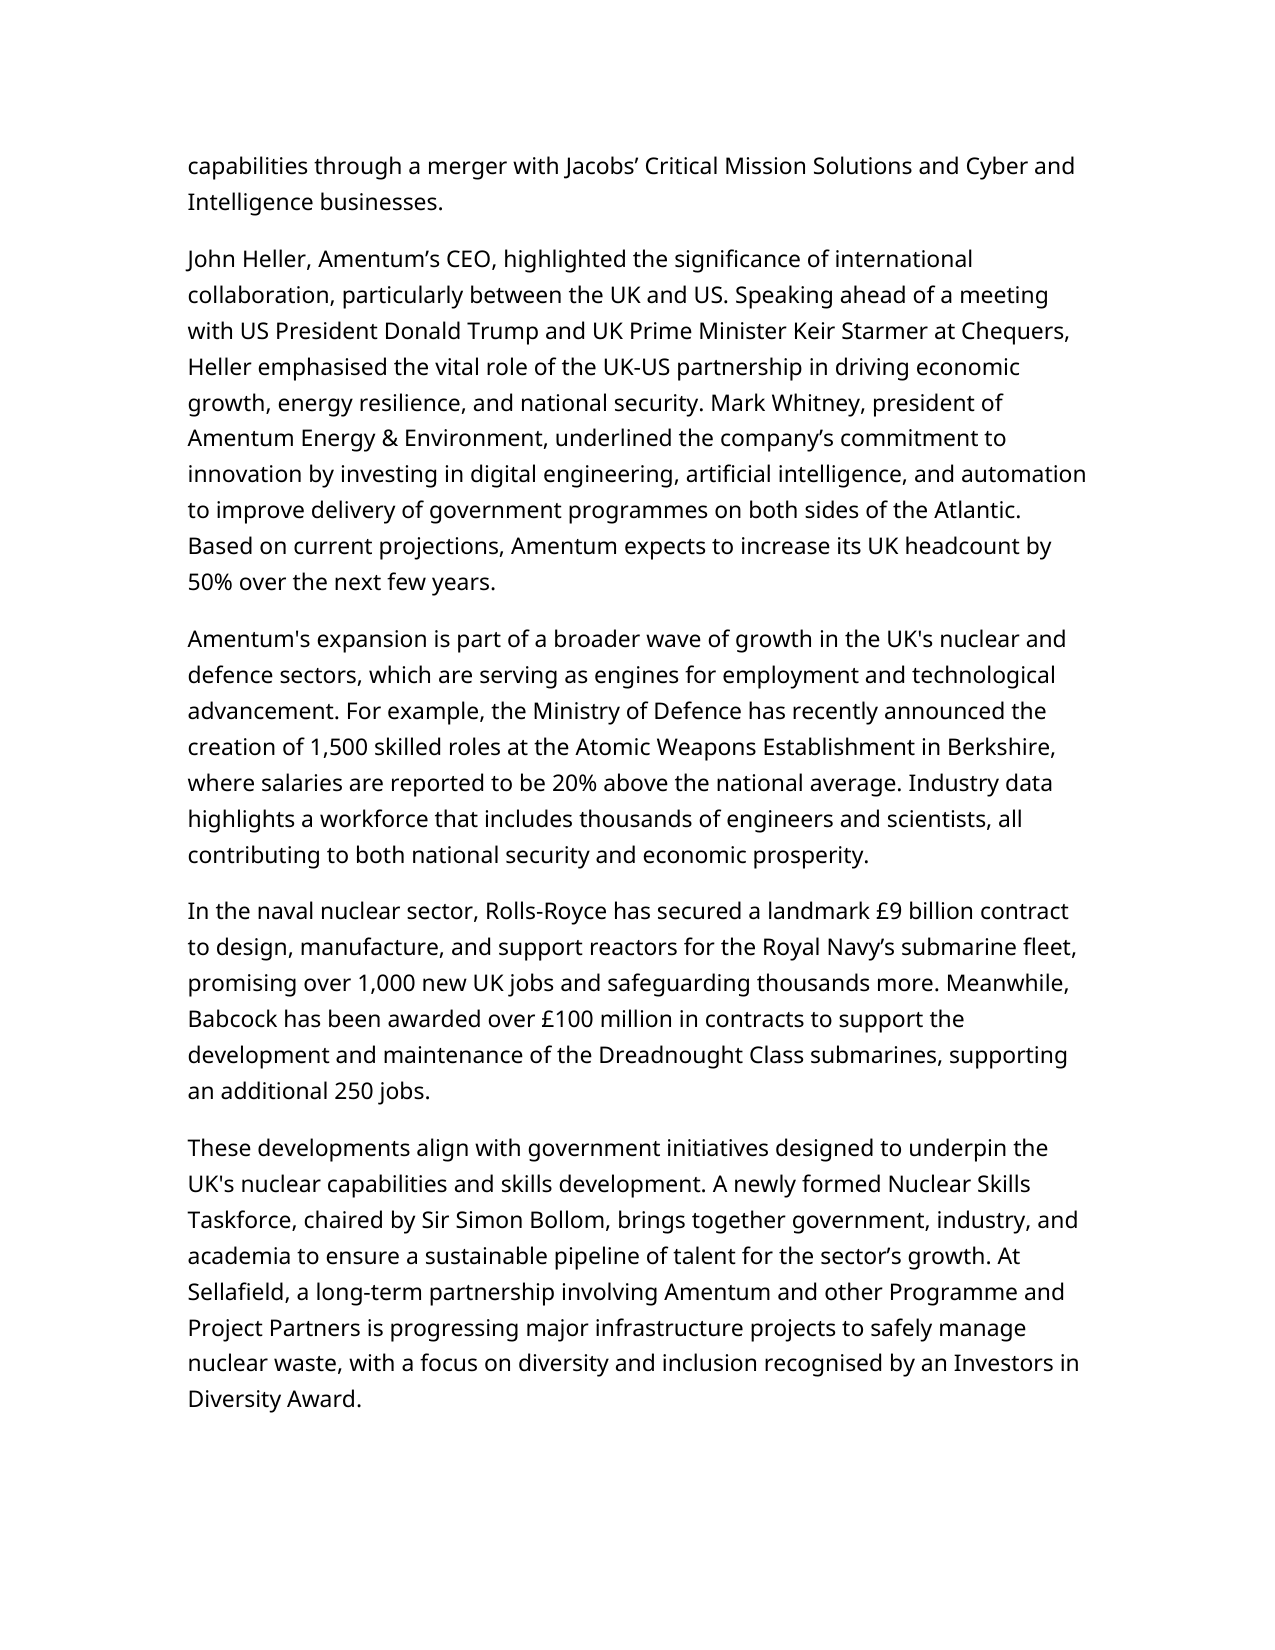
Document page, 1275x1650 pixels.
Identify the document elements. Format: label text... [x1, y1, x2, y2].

text These developments align with government initiatives designed to underpin the UK's nuclear capabilities and skills development. A newly formed Nuclear Skills Taskforce, chaired by Sir Simon Bollom, brings together government, industry, and academia to ensure a sustainable pipeline of talent for the sector’s growth. At Sellafield, a long-term partnership involving Amentum and other Programme and Project Partners is progressing major infrastructure projects to safely manage nuclear waste, with a focus on diversity and inclusion recognised by an Investors in Diversity Award. [187, 1132, 1087, 1414]
text In the naval nuclear sector, Rolls-Royce has secured a landmark £9 billion contract to design, manufacture, and support reactors for the Royal Navy’s submarine fleet, promising over 1,000 new UK jobs and safeguarding thousands more. Meanwhile, Babcock has been awarded over £100 million in contracts to support the development and maintenance of the Dreadnought Class submarines, supporting an additional 250 jobs. [187, 895, 1087, 1106]
text Amentum's expansion is part of a broader wave of growth in the UK's nuclear and defence sectors, which are serving as engines for employment and technological advancement. For example, the Ministry of Defence has recently announced the creation of 1,500 skilled roles at the Atomic Weapons Establishment in Berkshire, where salaries are reported to be 20% above the national average. Industry data highlights a workforce that includes thousands of engineers and scientists, all contributing to both national security and economic prosperity. [187, 623, 1087, 870]
text John Heller, Amentum’s CEO, highlighted the significance of international collaboration, particularly between the UK and US. Speaking ahead of a meeting with US President Donald Trump and UK Prime Minister Keir Starmer at Chequers, Heller emphasised the vital role of the UK-US partnership in driving economic growth, energy resilience, and national security. Mark Whitney, president of Amentum Energy & Environment, underlined the company’s commitment to innovation by investing in digital engineering, artificial intelligence, and automation to improve delivery of government programmes on both sides of the Atlantic. Based on current projections, Amentum expects to increase its UK headcount by 50% over the next few years. [187, 243, 1087, 597]
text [187, 150, 1087, 217]
